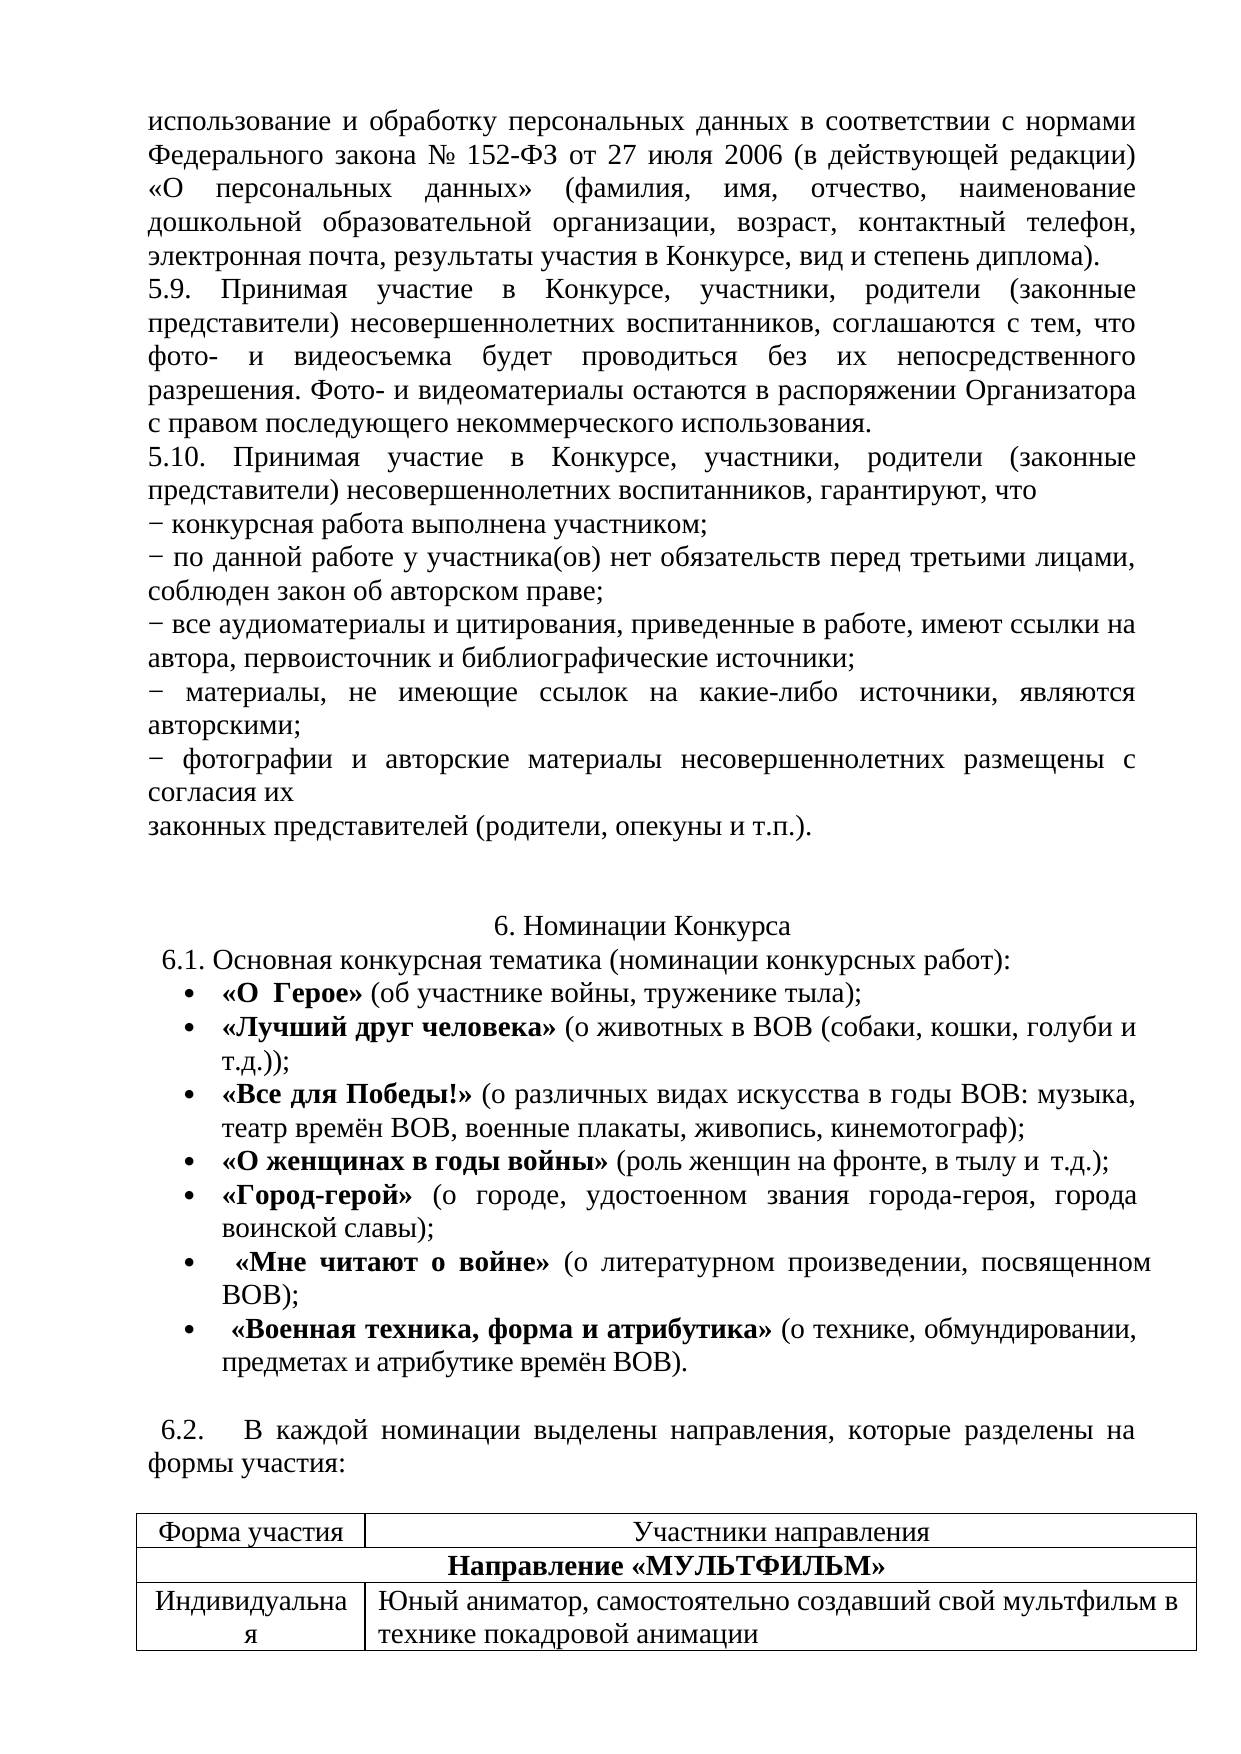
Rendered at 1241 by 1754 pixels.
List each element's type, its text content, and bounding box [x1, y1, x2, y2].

text − конкурсная работа выполнена участником; [148, 506, 1137, 539]
text 5.10. Принимая участие в Конкурсе, участники, родители (законные представители) несовершеннолетних воспитанников, гарантируют, что [148, 439, 1137, 506]
text − фотографии и авторские материалы несовершеннолетних размещены с согласия их [148, 741, 1137, 808]
list «Военная техника, форма и атрибутика» (о технике, обмундировании, предметах и атрибутике времён ВОВ). [185, 1311, 1137, 1378]
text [148, 103, 1137, 271]
text − все аудиоматериалы и цитирования, приведенные в работе, имеют ссылки на автора, первоисточник и библиографические источники; [148, 607, 1137, 674]
list «Мне читают о войне» (о литературном произведении, посвященном ВОВ); [185, 1244, 1152, 1311]
table_cell Направление «МУЛЬТФИЛЬМ» [137, 1548, 1196, 1582]
table_cell Индивидуальная [137, 1583, 364, 1650]
table_cell Юный аниматор, самостоятельно создавший свой мультфильм в технике покадровой анимации [366, 1583, 1196, 1650]
text 5.9. Принимая участие в Конкурсе, участники, родители (законные представители) несовершеннолетних воспитанников, соглашаются с тем, что фото- и видеосъемка будет проводиться без их непосредственного разрешения. Фото- и видеоматериалы остаются в распоряжении Организатора с правом последующего некоммерческого использования. [148, 271, 1137, 439]
text законных представителей (родители, опекуны и т.п.). [148, 808, 1137, 841]
text 6.2. В каждой номинации выделены направления, которые разделены на формы участия: [148, 1412, 1137, 1479]
list «О женщинах в годы войны» (роль женщин на фронте, в тылу и т.д.); [185, 1143, 1137, 1177]
text − по данной работе у участника(ов) нет обязательств перед третьими лицами, соблюден закон об авторском праве; [148, 539, 1137, 607]
text 6. Номинации Конкурса [148, 908, 1137, 942]
list «Город-герой» (о городе, удостоенном звания города-героя, города воинской славы); [185, 1177, 1137, 1244]
table_header Форма участия [137, 1514, 364, 1547]
list 6.1. Основная конкурсная тематика (номинации конкурсных работ): [110, 942, 1137, 976]
list «Все для Победы!» (о различных видах искусства в годы ВОВ: музыка, театр времён ВОВ, военные плакаты, живопись, кинемотограф); [185, 1076, 1137, 1143]
text − материалы, не имеющие ссылок на какие-либо источники, являются авторскими; [148, 674, 1137, 741]
list «О Герое» (об участнике войны, труженике тыла); [185, 976, 1137, 1009]
list «Лучший друг человека» (о животных в ВОВ (собаки, кошки, голуби и т.д.)); [185, 1009, 1137, 1076]
table_header Участники направления [366, 1514, 1196, 1547]
